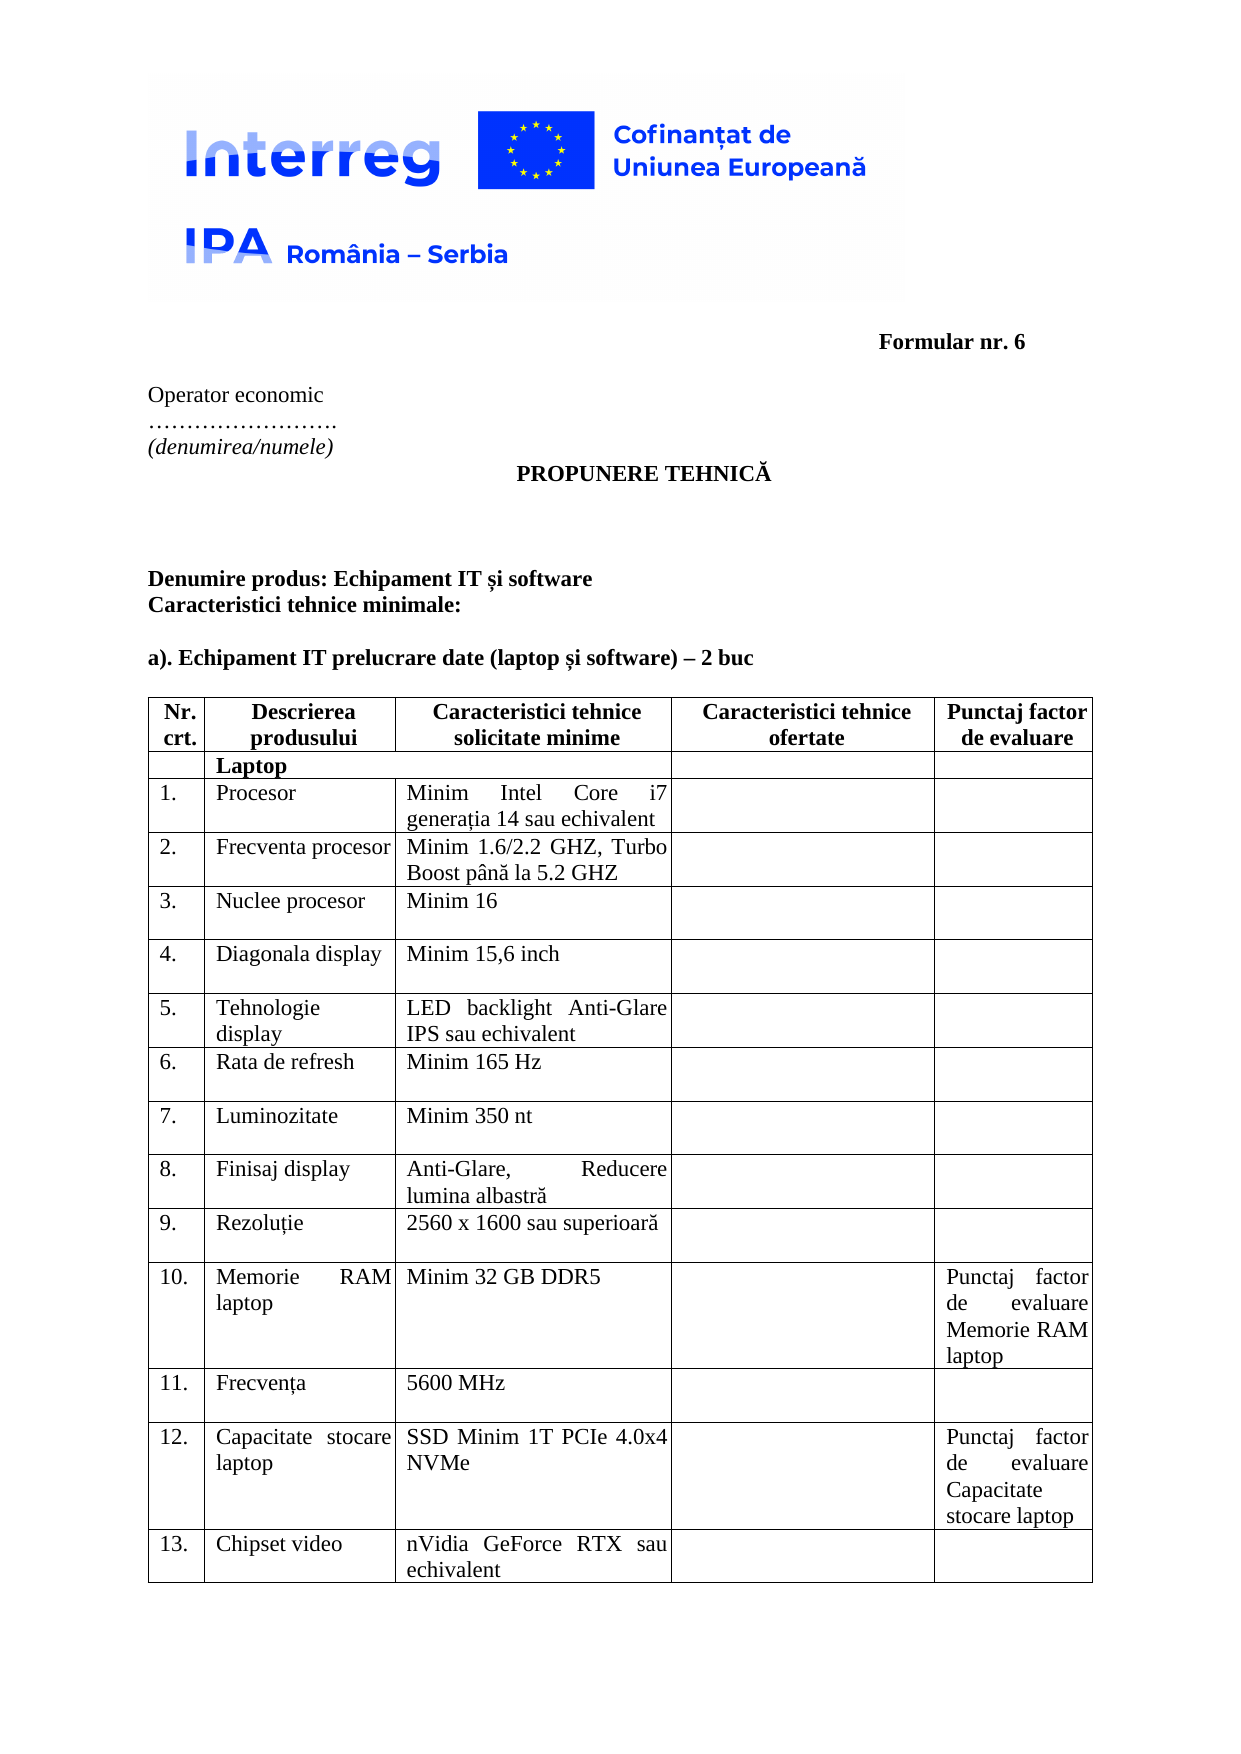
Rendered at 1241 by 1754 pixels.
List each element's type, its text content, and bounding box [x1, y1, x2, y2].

table_cell [672, 1102, 934, 1154]
table_cell Minim 350 nt [396, 1102, 671, 1154]
table_cell [672, 752, 934, 778]
table_cell Tehnologie display [205, 994, 395, 1047]
table_cell Finisaj display [205, 1155, 395, 1208]
table_cell [672, 1155, 934, 1208]
table_cell [672, 833, 934, 886]
table_cell [935, 1209, 1092, 1262]
text Denumire produs: Echipament IT și software [148, 565, 1093, 592]
table_cell [149, 1369, 204, 1422]
picture [147, 73, 905, 302]
table_cell [672, 940, 934, 993]
table_cell Anti-Glare, Reducere lumina albastră [396, 1155, 671, 1208]
table_cell [935, 1048, 1092, 1101]
table_cell Frecvența [205, 1369, 395, 1422]
table_cell SSD Minim 1T PCIe 4.0x4 NVMe [396, 1423, 671, 1528]
text Formular nr. 6 [738, 328, 1093, 354]
table_cell [672, 1263, 934, 1368]
table_cell [935, 752, 1092, 778]
text Operator economic [148, 381, 1093, 407]
table_cell [672, 1369, 934, 1422]
table_cell [935, 779, 1092, 832]
table_cell [672, 779, 934, 832]
table_cell [149, 833, 204, 886]
table_cell Minim 32 GB DDR5 [396, 1263, 671, 1368]
table_cell Nuclee procesor [205, 887, 395, 939]
table_cell Minim 16 [396, 887, 671, 939]
table_cell [935, 1102, 1092, 1154]
table_cell [149, 1155, 204, 1208]
table_cell [935, 940, 1092, 993]
table_cell [935, 1530, 1092, 1582]
text (denumirea/numele) [148, 433, 1093, 460]
table_cell Procesor [205, 779, 395, 832]
table_cell [935, 833, 1092, 886]
table_cell Minim 165 Hz [396, 1048, 671, 1101]
table_cell nVidia GeForce RTX sau echivalent [396, 1530, 671, 1582]
table_header Caracteristici tehnice solicitate minime [396, 698, 671, 751]
text a). Echipament IT prelucrare date (laptop și software) – 2 buc [148, 644, 1093, 671]
table_cell [672, 1209, 934, 1262]
table_cell [149, 1102, 204, 1154]
table_cell Minim 1.6/2.2 GHZ, Turbo Boost până la 5.2 GHZ [396, 833, 671, 886]
table_cell Memorie RAM laptop [205, 1263, 395, 1368]
table_cell [149, 779, 204, 832]
table_cell [149, 1530, 204, 1582]
table_cell Punctaj factor de evaluare Memorie RAM laptop [935, 1263, 1092, 1368]
table_cell Rezoluție [205, 1209, 395, 1262]
table_header Nr. crt. [149, 698, 204, 751]
text PROPUNERE TEHNICĂ [148, 460, 1093, 486]
table_cell 2560 x 1600 sau superioară [396, 1209, 671, 1262]
table_cell [935, 994, 1092, 1047]
table_cell LED backlight Anti-Glare IPS sau echivalent [396, 994, 671, 1047]
table_cell [935, 1369, 1092, 1422]
table_cell 5600 MHz [396, 1369, 671, 1422]
table_cell [149, 1209, 204, 1262]
table_cell [149, 1423, 204, 1528]
table_cell Diagonala display [205, 940, 395, 993]
table_cell Minim Intel Core i7 generația 14 sau echivalent [396, 779, 671, 832]
table_cell [149, 1048, 204, 1101]
table_cell [935, 1155, 1092, 1208]
table_cell [149, 752, 204, 778]
table_cell Frecventa procesor [205, 833, 395, 886]
table_header Punctaj factor de evaluare [935, 698, 1092, 751]
text ……………………. [148, 407, 1093, 433]
table_cell [149, 1263, 204, 1368]
table_cell Capacitate stocare laptop [205, 1423, 395, 1528]
table_cell [149, 887, 204, 939]
table_cell [672, 887, 934, 939]
table_cell Minim 15,6 inch [396, 940, 671, 993]
table_cell [672, 1530, 934, 1582]
table_cell Luminozitate [205, 1102, 395, 1154]
table_cell Rata de refresh [205, 1048, 395, 1101]
table_cell [672, 1423, 934, 1528]
table_header Caracteristici tehnice ofertate [672, 698, 934, 751]
table_cell [149, 940, 204, 993]
table_cell Punctaj factor de evaluare Capacitate stocare laptop [935, 1423, 1092, 1528]
table_cell [149, 994, 204, 1047]
table_cell Chipset video [205, 1530, 395, 1582]
table_cell [672, 1048, 934, 1101]
table_cell [935, 887, 1092, 939]
text Caracteristici tehnice minimale: [148, 592, 1093, 618]
table_cell Laptop [205, 752, 671, 778]
table_cell [672, 994, 934, 1047]
table_header Descrierea produsului [205, 698, 395, 751]
